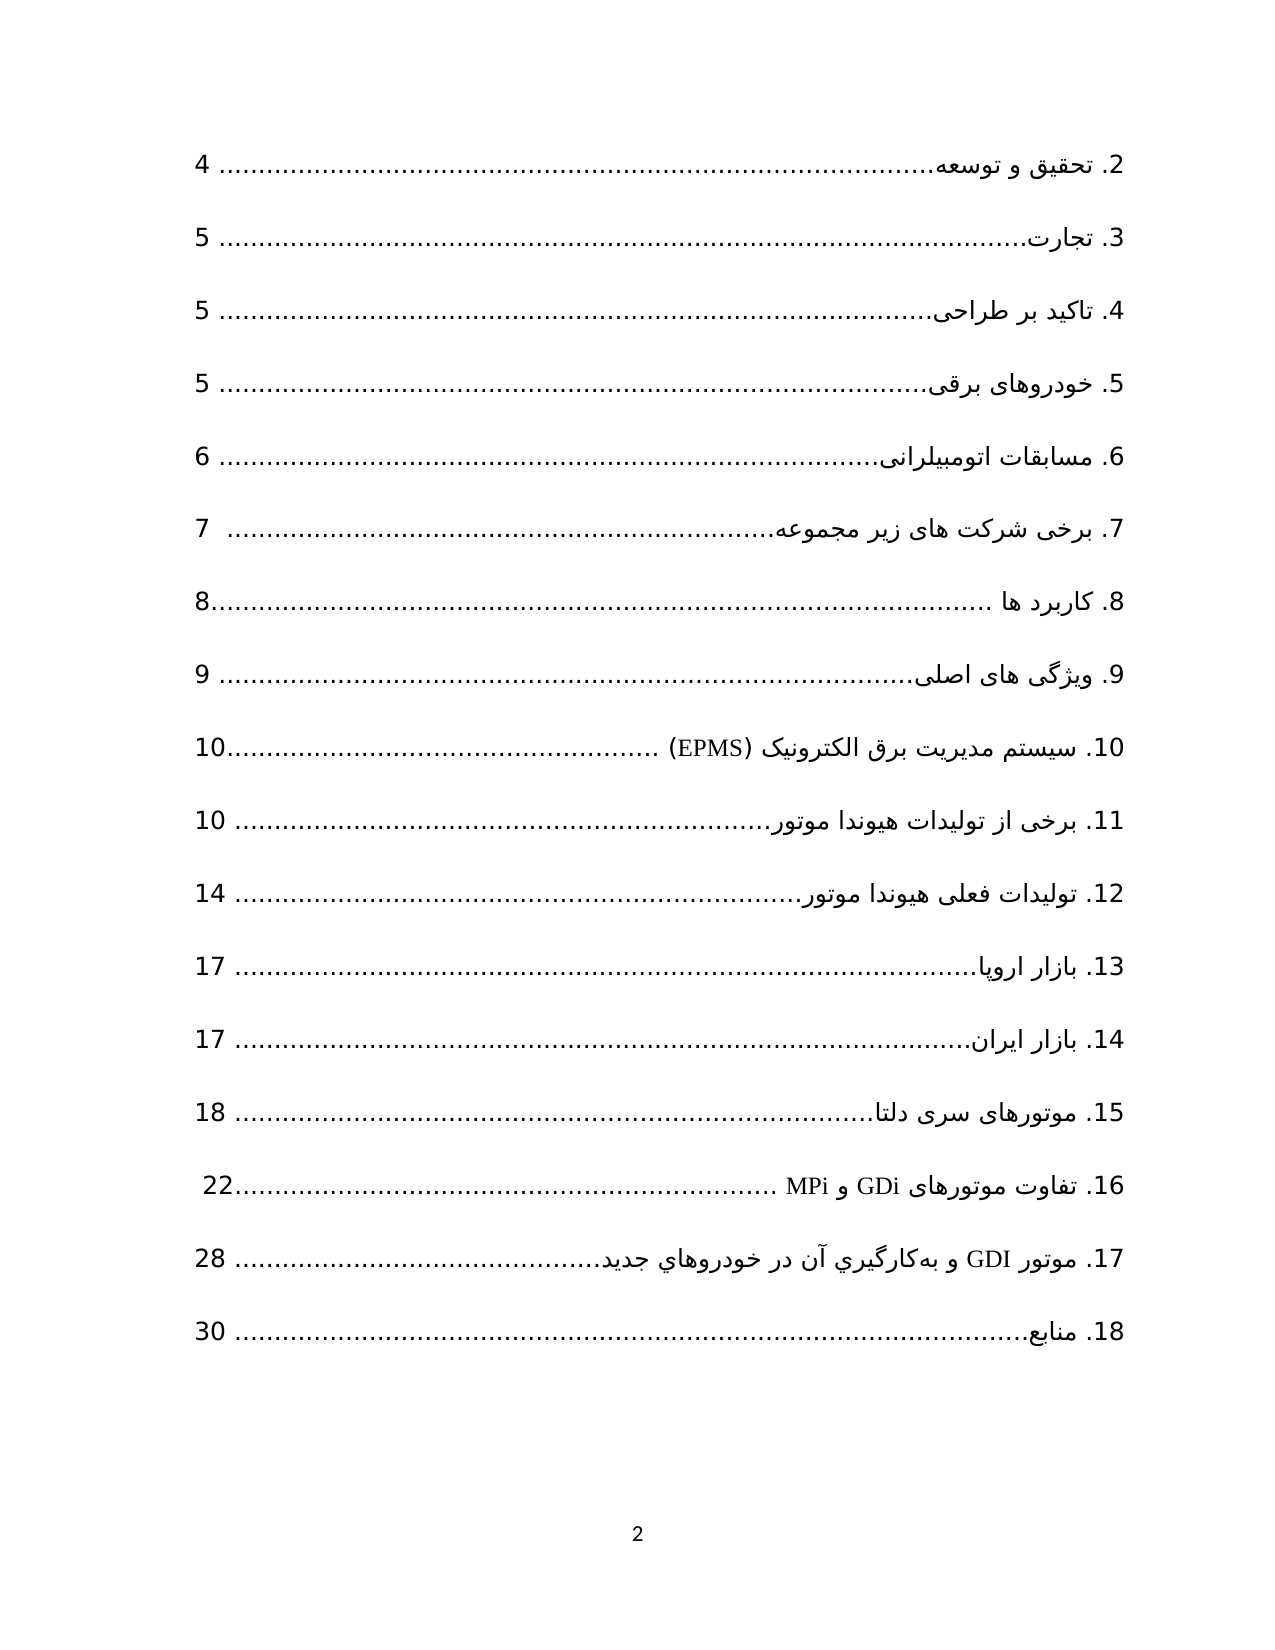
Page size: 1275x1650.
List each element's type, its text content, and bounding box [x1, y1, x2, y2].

text 4. تاکید بر طراحی 5 [150, 296, 1125, 325]
text 3. تجارت 5 [150, 223, 1125, 252]
text 16. تفاوت موتورهای GDi و MPi 22 [150, 1171, 1125, 1200]
text 8. کاربرد ها 8 [150, 587, 1125, 617]
text 11. برخی از تولیدات هیوندا موتور 10 [150, 806, 1125, 836]
text 15. موتورهای سری دلتا 18 [150, 1098, 1125, 1127]
text 13. بازار اروپا 17 [150, 952, 1125, 981]
text 2. تحقیق و توسعه 4 [150, 150, 1125, 179]
text 7. برخی شرکت های زیر مجموعه 7 [150, 514, 1125, 544]
text 10. سیستم مدیریت برق الکترونیک (EPMS) 10 [150, 733, 1125, 763]
text 18. منابع 30 [150, 1317, 1125, 1346]
text 9. ویژگی های اصلی 9 [150, 660, 1125, 689]
text 6. مسابقات اتومبیلرانی 6 [150, 442, 1125, 471]
text 12. تولیدات فعلی هیوندا موتور 14 [150, 879, 1125, 908]
text 5. خودروهای برقی 5 [150, 369, 1125, 398]
text 17. موتور GDI و به‌كارگيري آن در خودروهاي جديد 28 [150, 1244, 1125, 1273]
text 14. بازار ایران 17 [150, 1025, 1125, 1054]
